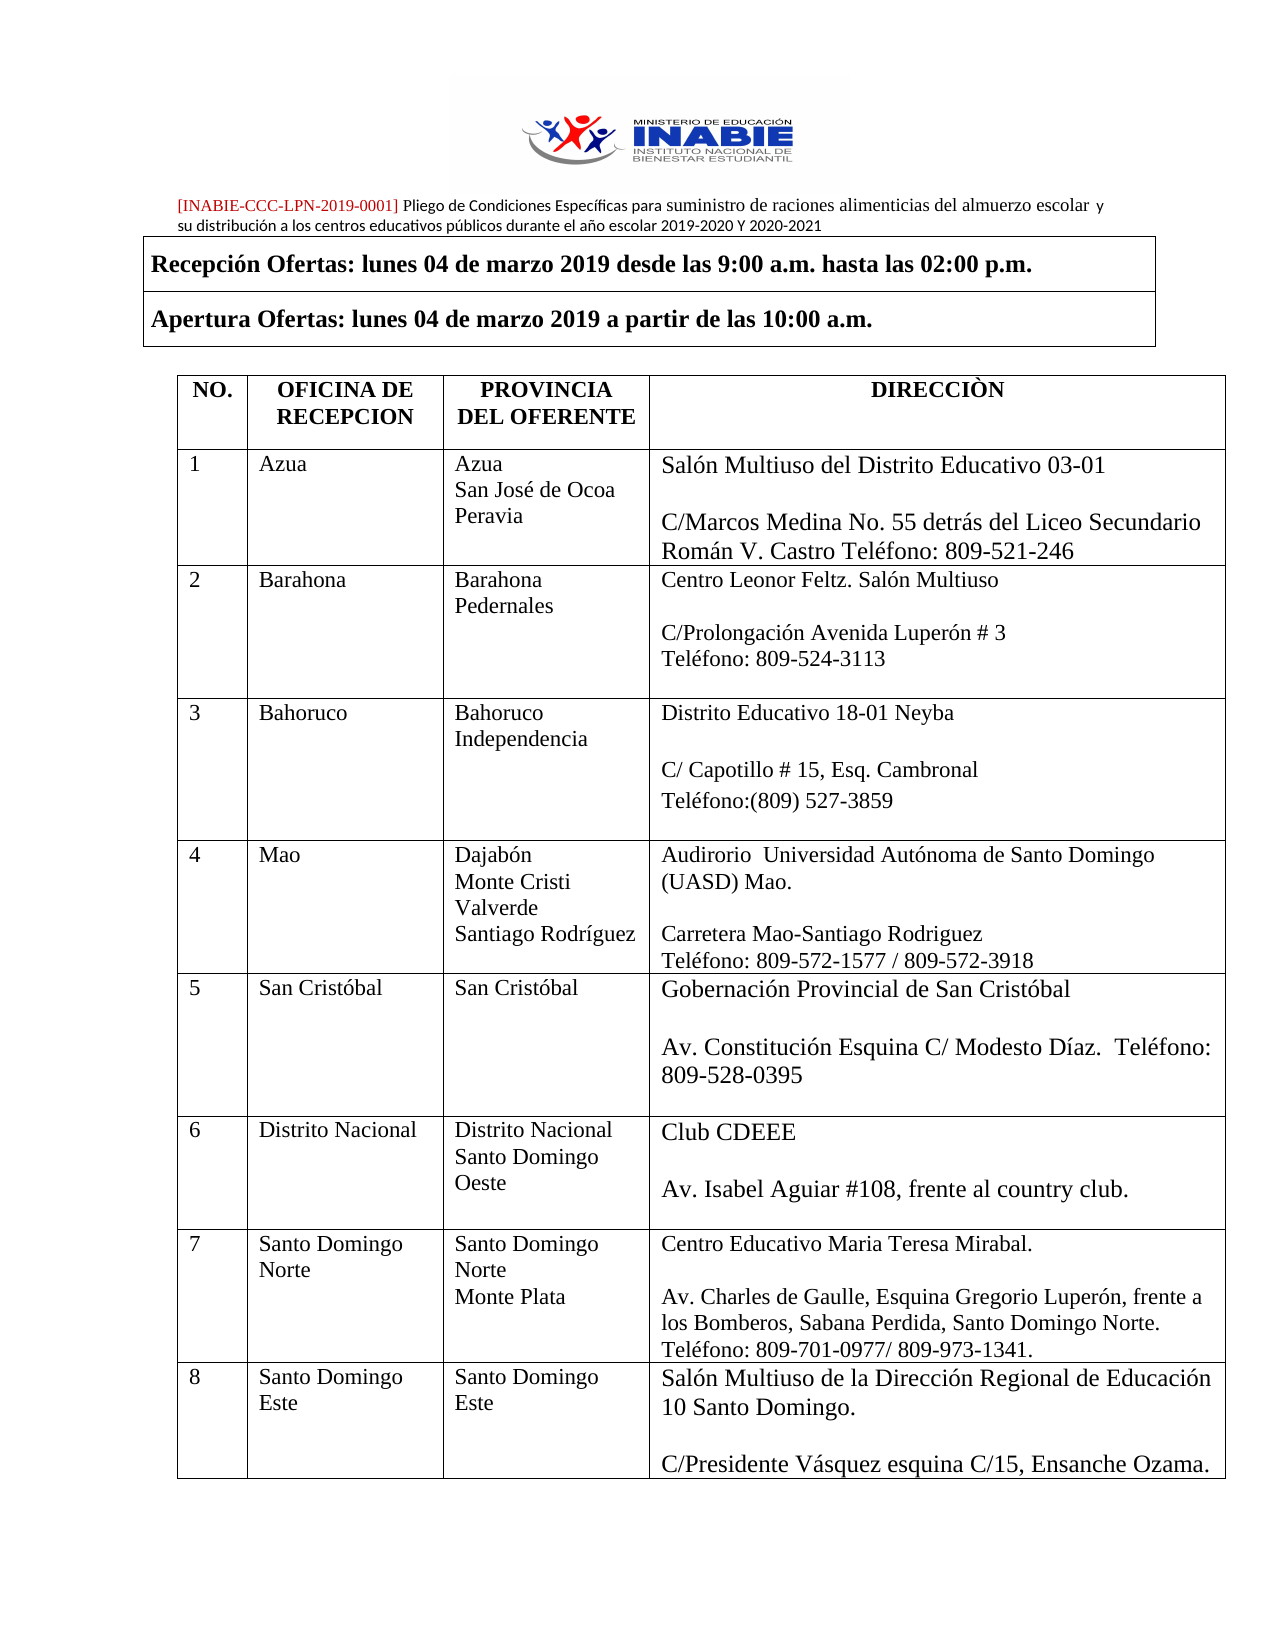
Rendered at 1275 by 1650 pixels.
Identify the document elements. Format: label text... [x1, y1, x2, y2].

table_cell Santo Domingo Este [444, 1363, 649, 1478]
table_cell 4 [178, 841, 247, 973]
table_cell Santo Domingo Norte Monte Plata [444, 1230, 649, 1362]
table_cell 7 [178, 1230, 247, 1362]
table_cell 5 [178, 974, 247, 1116]
table_header PROVINCIA DEL OFERENTE [444, 376, 649, 449]
table_cell Bahoruco [248, 699, 443, 840]
table_cell Centro Leonor Feltz. Salón Multiuso C/Prolongación Avenida Luperón # 3 Teléfono: 809-524-3113 [650, 566, 1225, 698]
table_header DIRECCIÒN [650, 376, 1225, 449]
table_cell Azua [248, 450, 443, 565]
table_cell Santo Domingo Este [248, 1363, 443, 1478]
table_cell Centro Educativo Maria Teresa Mirabal. Av. Charles de Gaulle, Esquina Gregorio Luperón, frente a los Bomberos, Sabana Perdida, Santo Domingo Norte. Teléfono: 809-701-0977/ 809-973-1341. [650, 1230, 1225, 1362]
table_cell Barahona [248, 566, 443, 698]
table_cell Gobernación Provincial de San Cristóbal Av. Constitución Esquina C/ Modesto Díaz. Teléfono: 809-528-0395 [650, 974, 1225, 1116]
table_cell Distrito Educativo 18-01 Neyba C/ Capotillo # 15, Esq. Cambronal Teléfono:(809) 527-3859 [650, 699, 1225, 840]
table_cell Club CDEEE Av. Isabel Aguiar #108, frente al country club. [650, 1117, 1225, 1229]
table_cell Barahona Pedernales [444, 566, 649, 698]
table_header NO. [178, 376, 247, 449]
table_cell San Cristóbal [444, 974, 649, 1116]
table_header Recepción Ofertas: lunes 04 de marzo 2019 desde las 9:00 a.m. hasta las 02:00 p.m. [144, 237, 1155, 291]
table_cell Apertura Ofertas: lunes 04 de marzo 2019 a partir de las 10:00 a.m. [144, 292, 1155, 346]
table_cell Mao [248, 841, 443, 973]
table_cell San Cristóbal [248, 974, 443, 1116]
table_cell Dajabón Monte Cristi Valverde Santiago Rodríguez [444, 841, 649, 973]
table_header OFICINA DE RECEPCION [248, 376, 443, 449]
table_cell 6 [178, 1117, 247, 1229]
picture [448, 75, 851, 194]
table_cell 3 [178, 699, 247, 840]
table_cell Salón Multiuso del Distrito Educativo 03-01 C/Marcos Medina No. 55 detrás del Liceo Secundario Román V. Castro Teléfono: 809-521-246 [650, 450, 1225, 565]
table_cell 8 [178, 1363, 247, 1478]
table_cell 1 [178, 450, 247, 565]
table_cell Salón Multiuso de la Dirección Regional de Educación 10 Santo Domingo. C/Presidente Vásquez esquina C/15, Ensanche Ozama. Teléfono: 809-563-6210 [650, 1363, 1225, 1478]
table_cell Distrito Nacional Santo Domingo Oeste [444, 1117, 649, 1229]
table_cell Bahoruco Independencia [444, 699, 649, 840]
table_cell Azua San José de Ocoa Peravia [444, 450, 649, 565]
table_cell Distrito Nacional [248, 1117, 443, 1229]
table_cell 2 [178, 566, 247, 698]
table_cell Audirorio Universidad Autónoma de Santo Domingo (UASD) Mao. Carretera Mao-Santiago Rodriguez Teléfono: 809-572-1577 / 809-572-3918 [650, 841, 1225, 973]
table_cell Santo Domingo Norte [248, 1230, 443, 1362]
